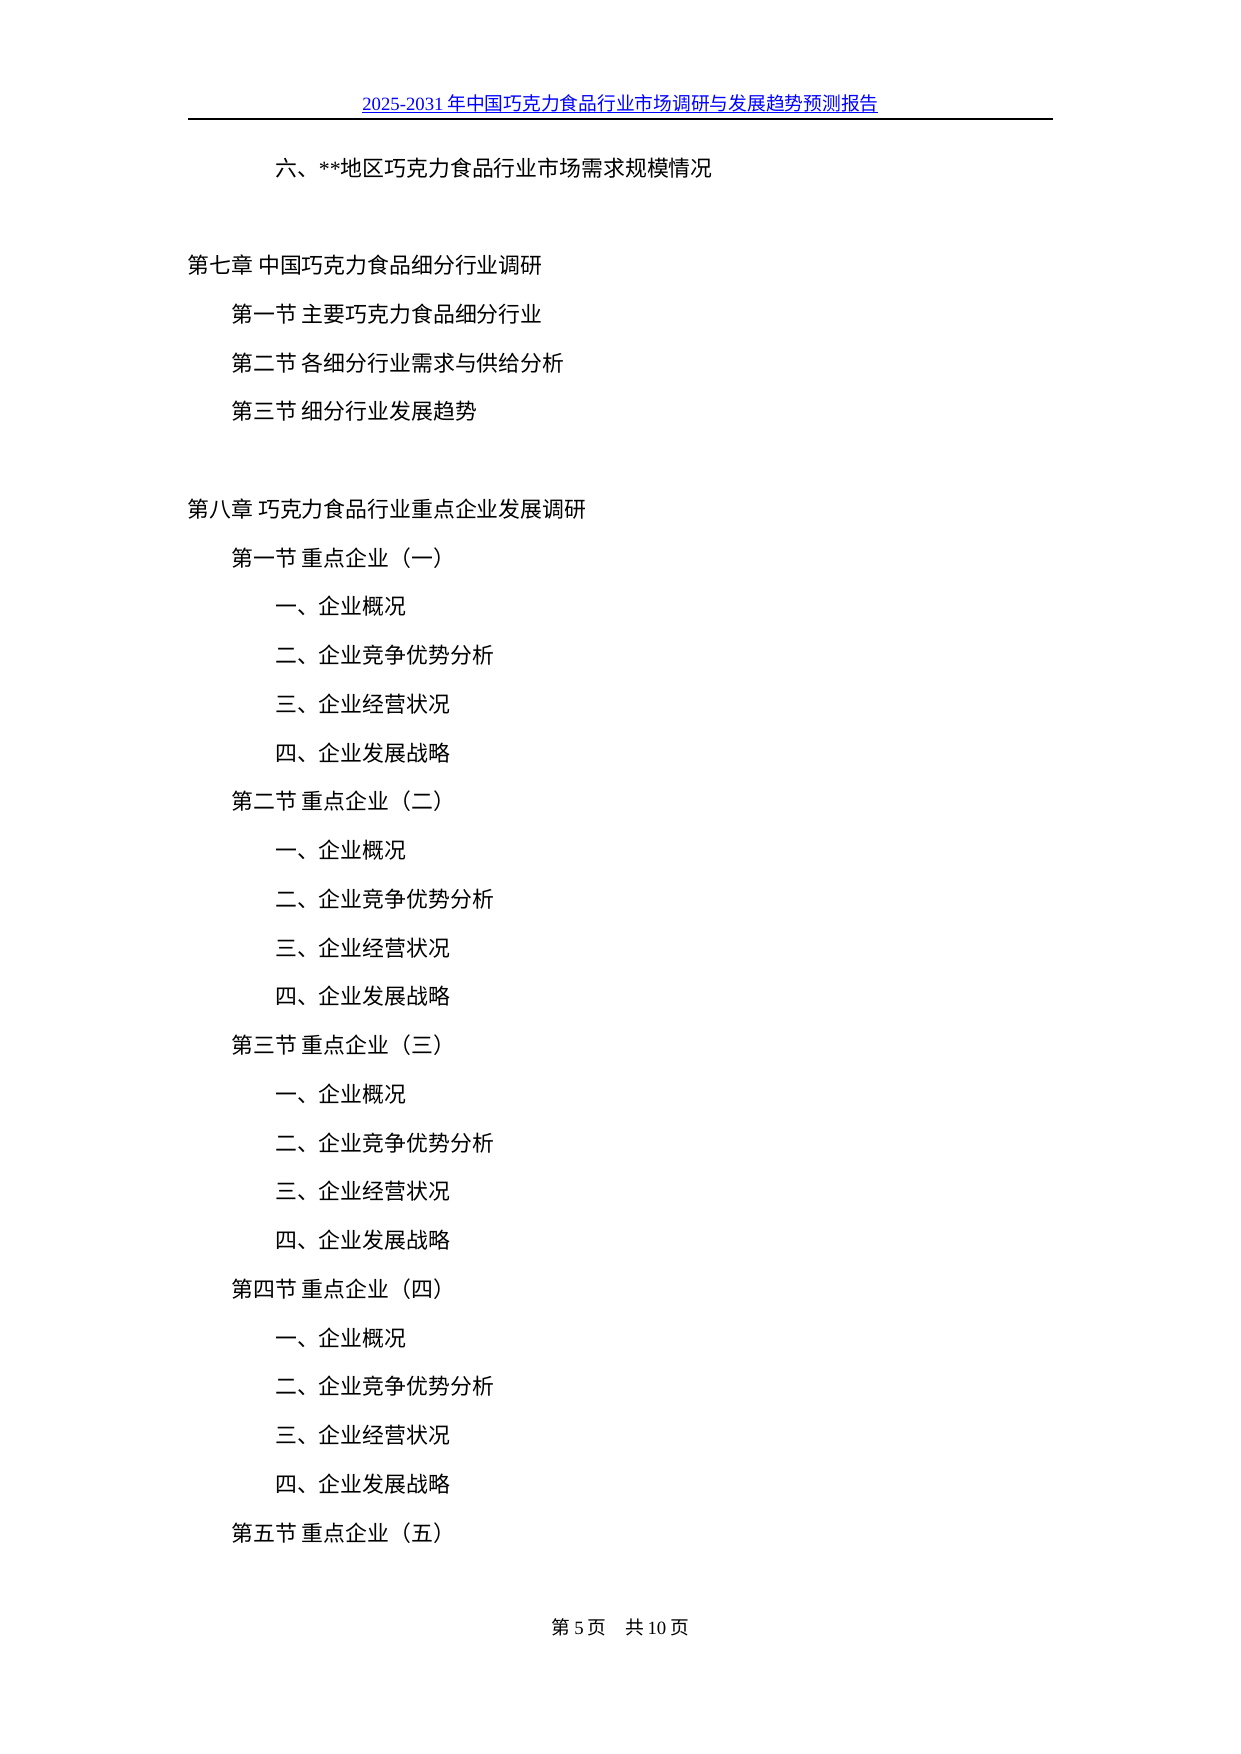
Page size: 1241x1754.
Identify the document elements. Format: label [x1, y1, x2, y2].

text [187, 150, 1053, 1548]
